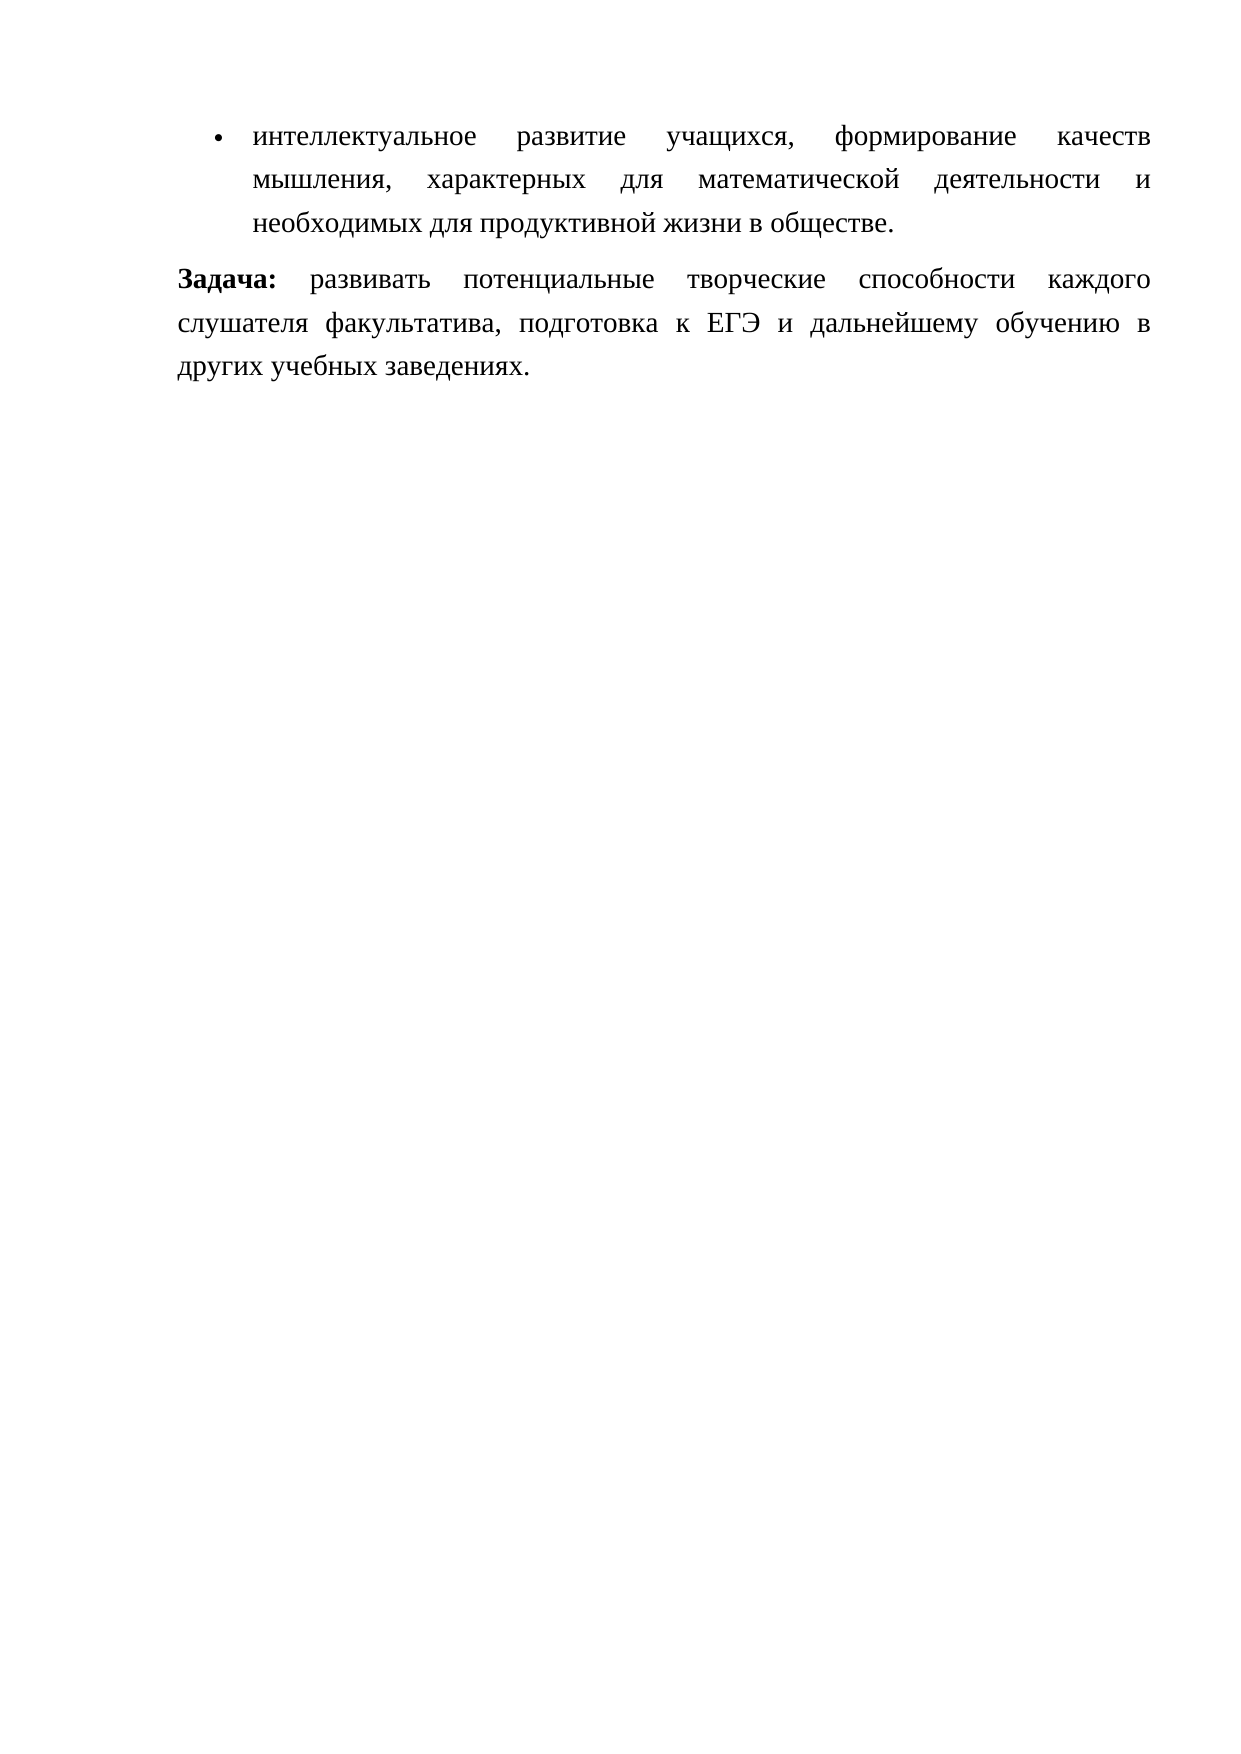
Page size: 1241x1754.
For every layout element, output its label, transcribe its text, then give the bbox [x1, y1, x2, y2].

text Задача: развивать потенциальные творческие способности каждого слушателя факультатива, подготовка к ЕГЭ и дальнейшему обучению в других учебных заведениях. [177, 261, 1152, 382]
list интеллектуальное развитие учащихся, формирование качеств мышления, характерных для математической деятельности и необходимых для продуктивной жизни в обществе. [215, 118, 1152, 239]
